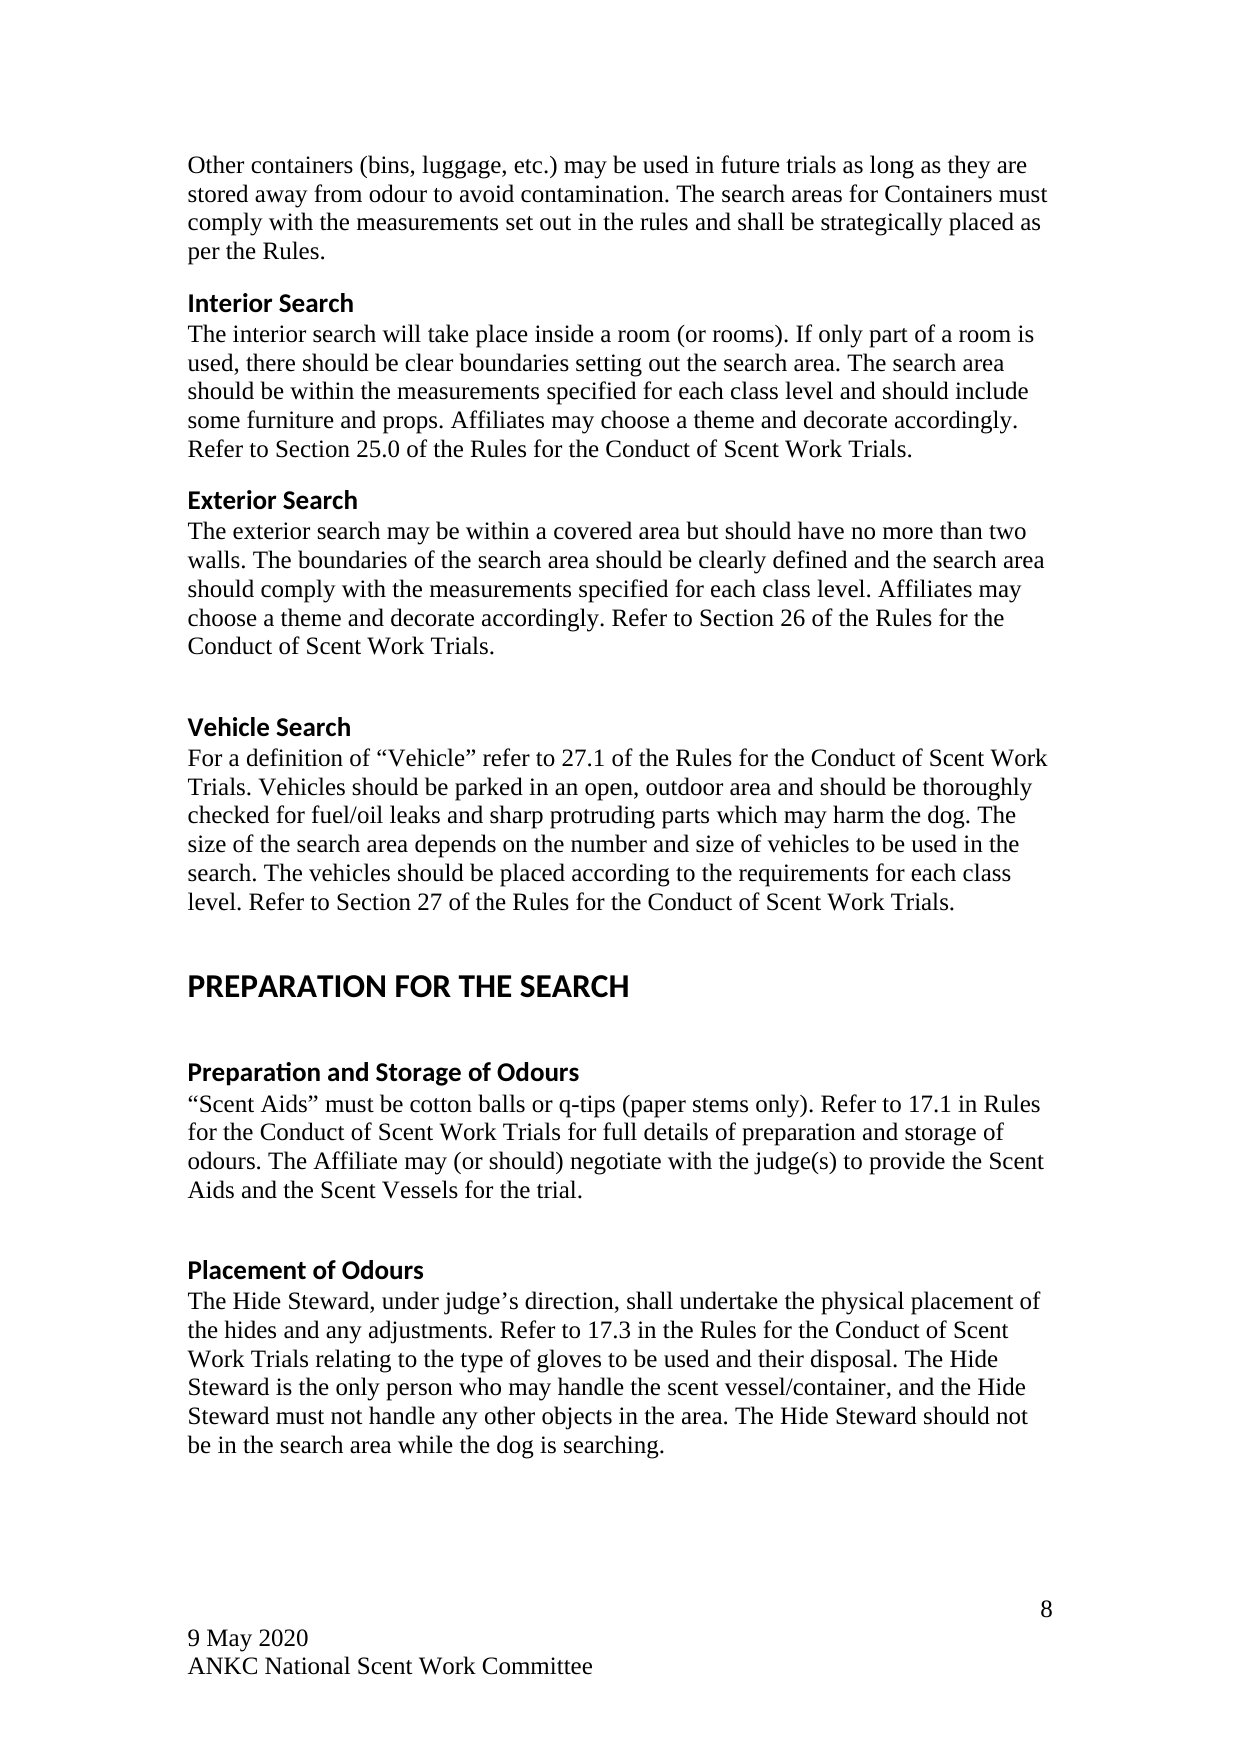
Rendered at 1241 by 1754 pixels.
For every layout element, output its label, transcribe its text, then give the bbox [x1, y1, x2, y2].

subtitle Vehicle Search [187, 710, 1053, 743]
text For a definition of “Vehicle” refer to 27.1 of the Rules for the Conduct of Scent Work Trials. Vehicles should be parked in an open, outdoor area and should be thoroughly checked for fuel/oil leaks and sharp protruding parts which may harm the dog. The size of the search area depends on the number and size of vehicles to be used in the search. The vehicles should be placed according to the requirements for each class level. Refer to Section 27 of the Rules for the Conduct of Scent Work Trials. [187, 743, 1053, 915]
subtitle Exterior Search [187, 483, 1053, 516]
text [187, 150, 1053, 265]
text The Hide Steward, under judge’s direction, shall undertake the physical placement of the hides and any adjustments. Refer to 17.3 in the Rules for the Conduct of Scent Work Trials relating to the type of gloves to be used and their disposal. The Hide Steward is the only person who may handle the scent vessel/container, and the Hide Steward must not handle any other objects in the area. The Hide Steward should not be in the search area while the dog is searching. [187, 1286, 1053, 1459]
text The interior search will take place inside a room (or rooms). If only part of a room is used, there should be clear boundaries setting out the search area. The search area should be within the measurements specified for each class level and should include some furniture and props. Affiliates may choose a theme and decorate accordingly. Refer to Section 25.0 of the Rules for the Conduct of Scent Work Trials. [187, 319, 1053, 463]
subtitle Placement of Odours [187, 1253, 1053, 1286]
subtitle Interior Search [187, 286, 1053, 319]
text The exterior search may be within a covered area but should have no more than two walls. The boundaries of the search area should be clearly defined and the search area should comply with the measurements specified for each class level. Affiliates may choose a theme and decorate accordingly. Refer to Section 26 of the Rules for the Conduct of Scent Work Trials. [187, 516, 1053, 660]
text “Scent Aids” must be cotton balls or q-tips (paper stems only). Refer to 17.1 in Rules for the Conduct of Scent Work Trials for full details of preparation and storage of odours. The Affiliate may (or should) negotiate with the judge(s) to provide the Scent Aids and the Scent Vessels for the trial. [187, 1089, 1053, 1204]
subtitle Preparation and Storage of Odours [187, 1056, 1053, 1089]
subtitle PREPARATION FOR THE SEARCH [187, 965, 1053, 1006]
